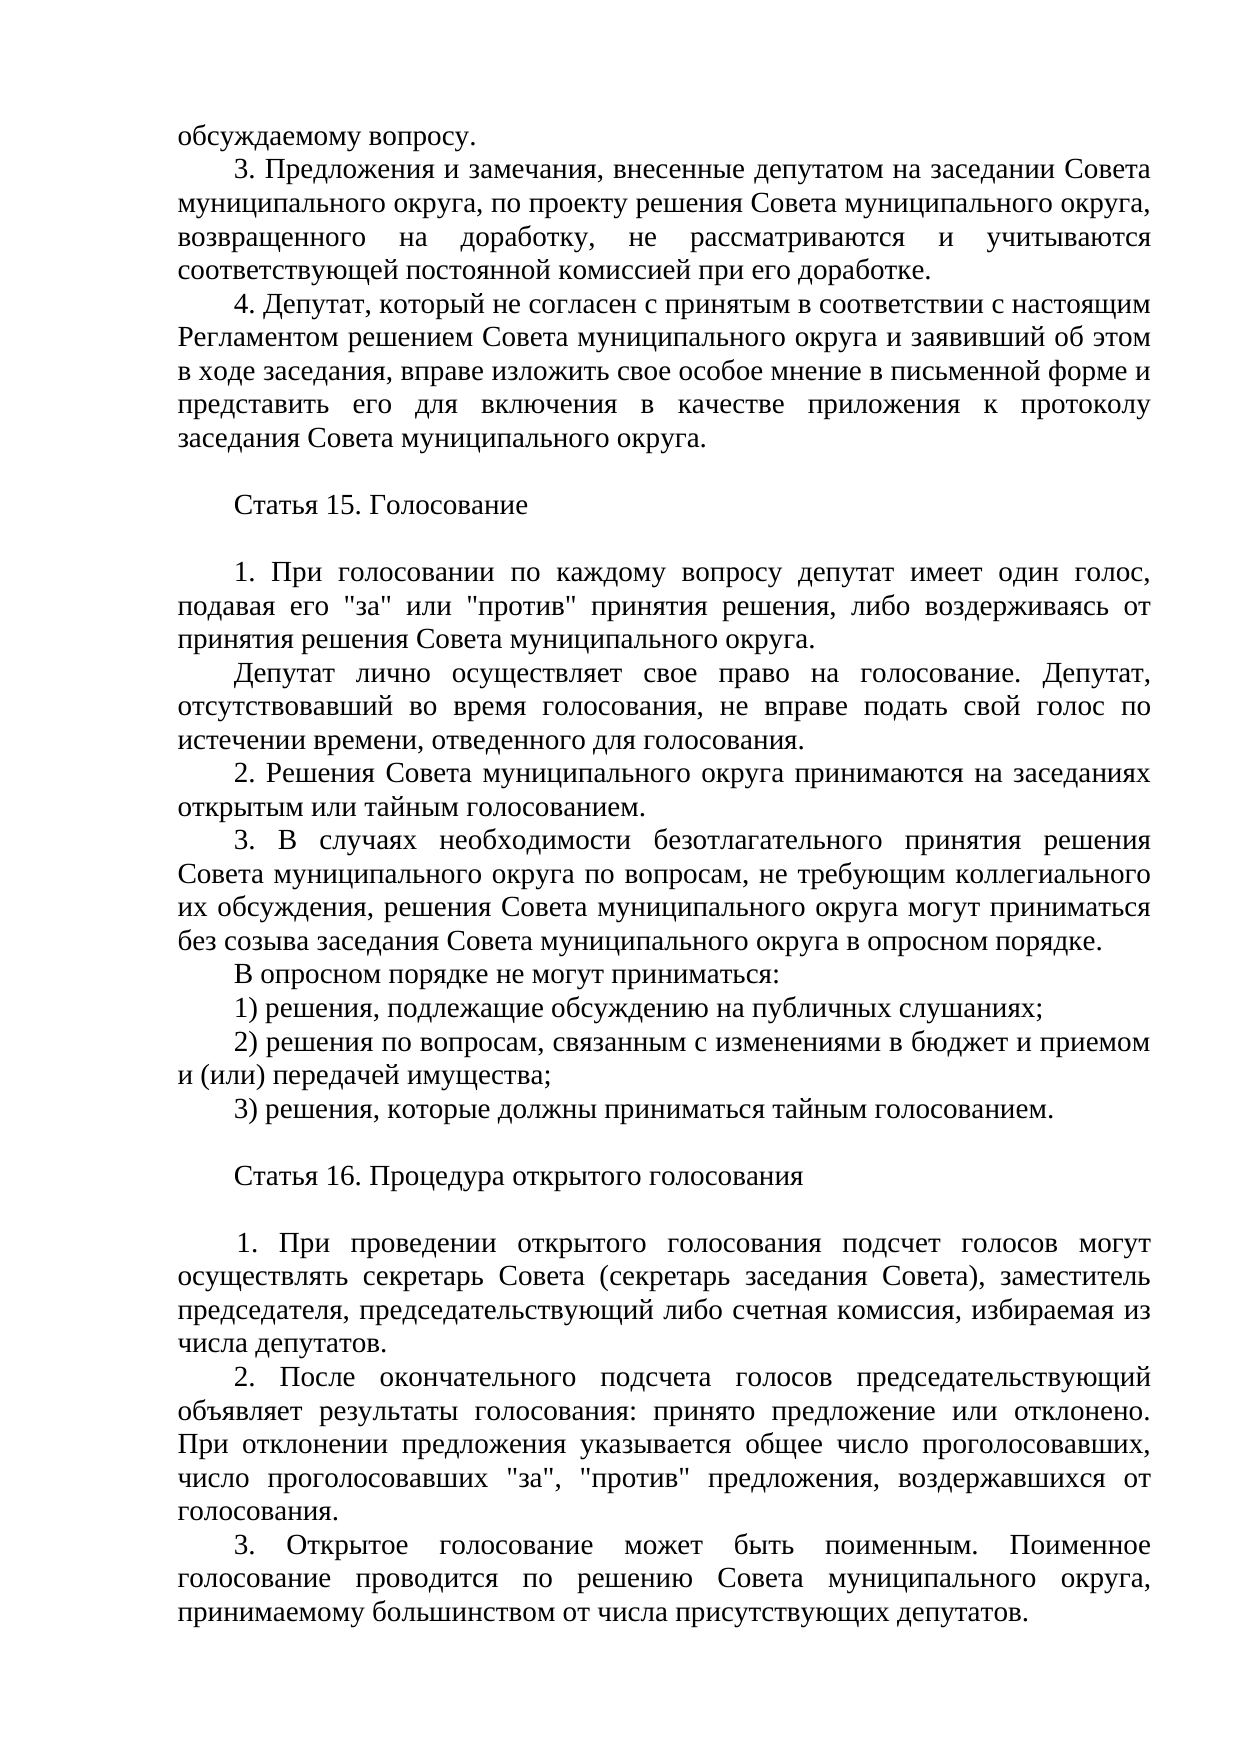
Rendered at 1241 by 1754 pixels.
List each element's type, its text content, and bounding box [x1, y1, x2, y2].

text 1. При голосовании по каждому вопросу депутат имеет один голос, подавая его "за" или "против" принятия решения, либо воздерживаясь от принятия решения Совета муниципального округа. [177, 554, 1152, 655]
text Статья 15. Голосование [177, 487, 1152, 521]
text Статья 16. Процедура открытого голосования [177, 1158, 1152, 1191]
text 2) решения по вопросам, связанным с изменениями в бюджет и приемом и (или) передачей имущества; [177, 1024, 1152, 1091]
text 3) решения, которые должны приниматься тайным голосованием. [177, 1091, 1152, 1124]
text 3. Предложения и замечания, внесенные депутатом на заседании Совета муниципального округа, по проекту решения Совета муниципального округа, возвращенного на доработку, не рассматриваются и учитываются соответствующей постоянной комиссией при его доработке. [177, 152, 1152, 286]
text 1. При проведении открытого голосования подсчет голосов могут осуществлять секретарь Совета (секретарь заседания Совета), заместитель председателя, председательствующий либо счетная комиссия, избираемая из числа депутатов. [177, 1225, 1152, 1359]
text 3. Открытое голосование может быть поименным. Поименное голосование проводится по решению Совета муниципального округа, принимаемому большинством от числа присутствующих депутатов. [177, 1527, 1152, 1627]
text 3. В случаях необходимости безотлагательного принятия решения Совета муниципального округа по вопросам, не требующим коллегиального их обсуждения, решения Совета муниципального округа могут приниматься без созыва заседания Совета муниципального округа в опросном порядке. [177, 822, 1152, 957]
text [177, 118, 1152, 152]
text Депутат лично осуществляет свое право на голосование. Депутат, отсутствовавший во время голосования, не вправе подать свой голос по истечении времени, отведенного для голосования. [177, 655, 1152, 755]
text В опросном порядке не могут приниматься: [177, 957, 1152, 990]
text 2. Решения Совета муниципального округа принимаются на заседаниях открытым или тайным голосованием. [177, 755, 1152, 822]
text 1) решения, подлежащие обсуждению на публичных слушаниях; [177, 990, 1152, 1024]
text 2. После окончательного подсчета голосов председательствующий объявляет результаты голосования: принято предложение или отклонено. При отклонении предложения указывается общее число проголосовавших, число проголосовавших "за", "против" предложения, воздержавшихся от голосования. [177, 1359, 1152, 1527]
text 4. Депутат, который не согласен с принятым в соответствии с настоящим Регламентом решением Совета муниципального округа и заявивший об этом в ходе заседания, вправе изложить свое особое мнение в письменной форме и представить его для включения в качестве приложения к протоколу заседания Совета муниципального округа. [177, 286, 1152, 453]
